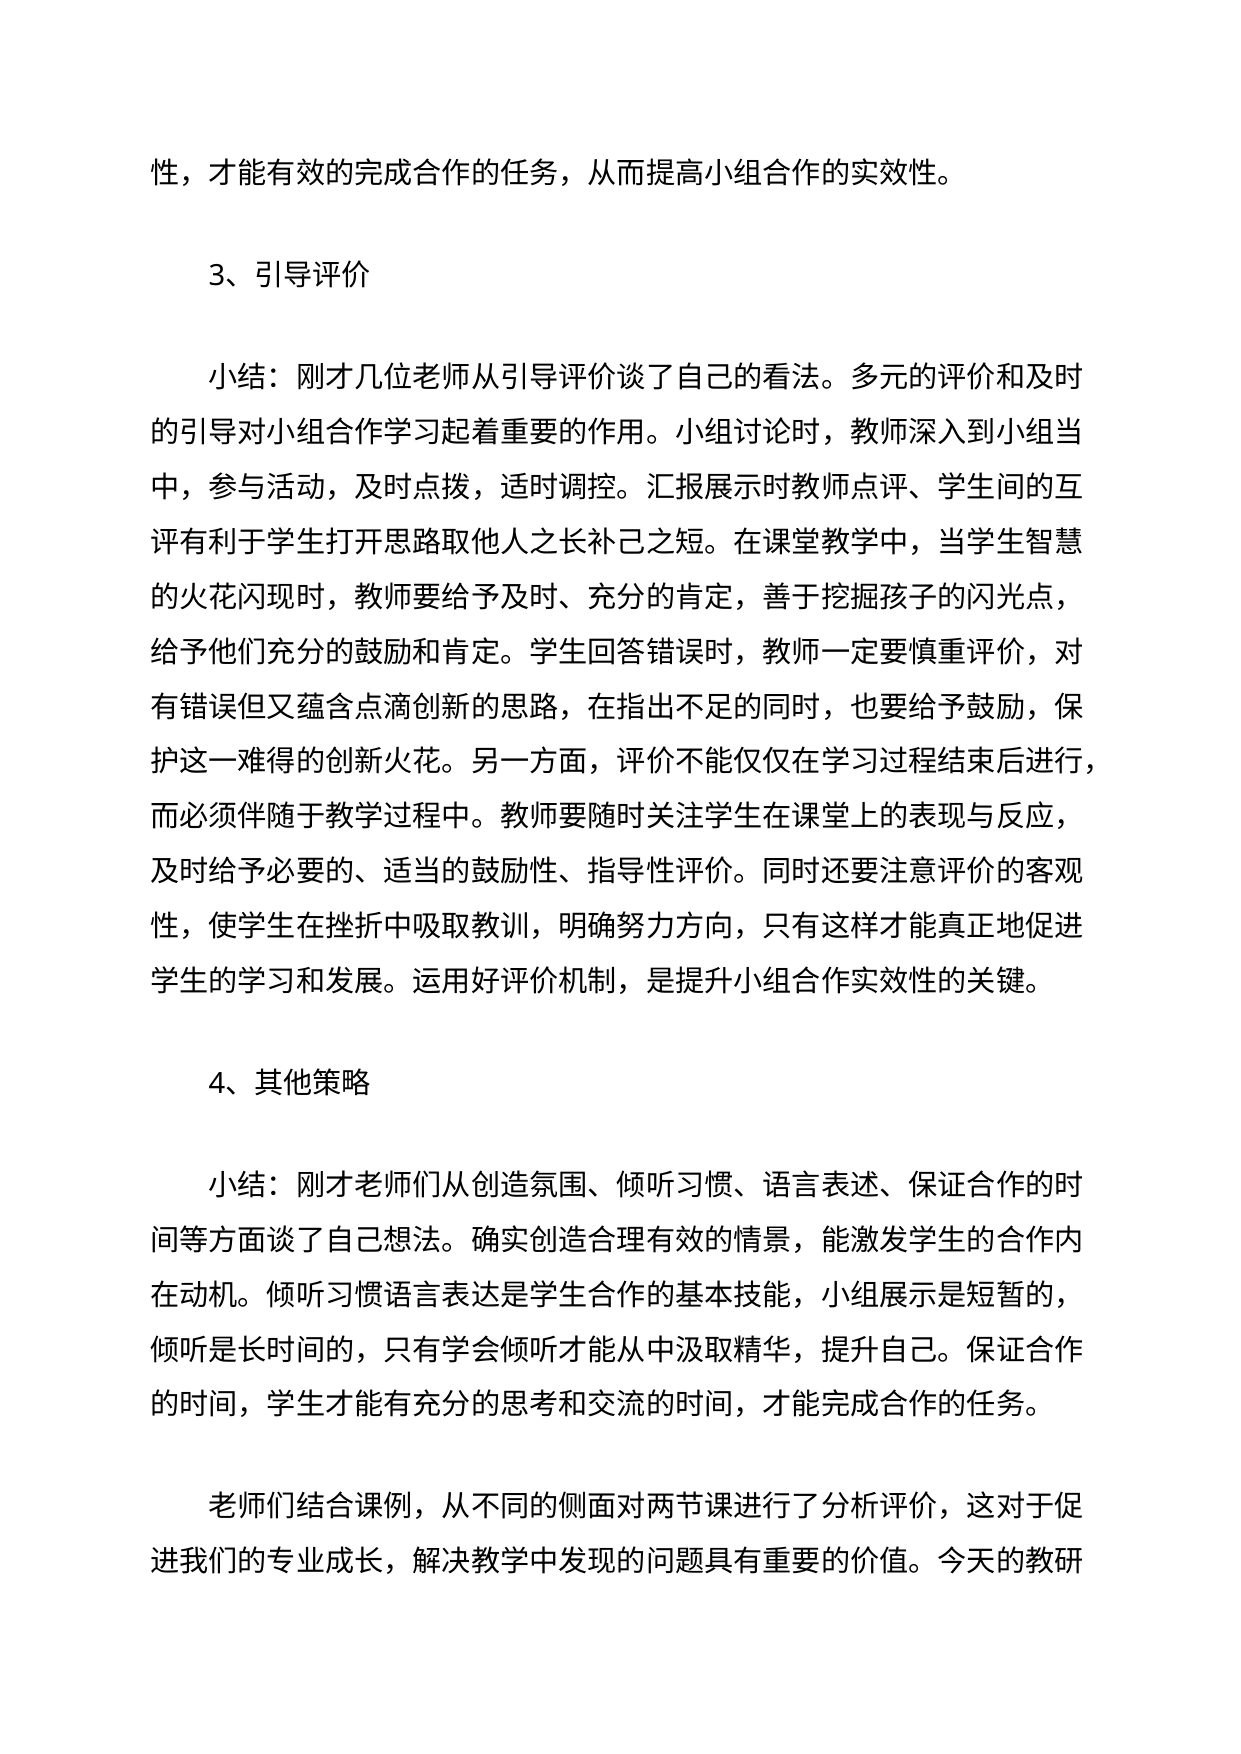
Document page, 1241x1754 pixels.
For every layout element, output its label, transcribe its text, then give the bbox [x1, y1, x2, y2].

text 小结：刚才几位老师从引导评价谈了自己的看法。多元的评价和及时的引导对小组合作学习起着重要的作用。小组讨论时，教师深入到小组当中，参与活动，及时点拨，适时调控。汇报展示时教师点评、学生间的互评有利于学生打开思路取他人之长补己之短。在课堂教学中，当学生智慧的火花闪现时，教师要给予及时、充分的肯定，善于挖掘孩子的闪光点，给予他们充分的鼓励和肯定。学生回答错误时，教师一定要慎重评价，对有错误但又蕴含点滴创新的思路，在指出不足的同时，也要给予鼓励，保护这一难得的创新火花。另一方面，评价不能仅仅在学习过程结束后进行，而必须伴随于教学过程中。教师要随时关注学生在课堂上的表现与反应，及时给予必要的、适当的鼓励性、指导性评价。同时还要注意评价的客观性，使学生在挫折中吸取教训，明确努力方向，只有这样才能真正地促进学生的学习和发展。运用好评价机制，是提升小组合作实效性的关键。 [150, 354, 1090, 1000]
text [150, 1483, 1090, 1580]
text 3、引导评价 [150, 252, 1090, 294]
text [150, 150, 1090, 192]
text 4、其他策略 [150, 1059, 1090, 1102]
text 小结：刚才老师们从创造氛围、倾听习惯、语言表述、保证合作的时间等方面谈了自己想法。确实创造合理有效的情景，能激发学生的合作内在动机。倾听习惯语言表达是学生合作的基本技能，小组展示是短暂的，倾听是长时间的，只有学会倾听才能从中汲取精华，提升自己。保证合作的时间，学生才能有充分的思考和交流的时间，才能完成合作的任务。 [150, 1161, 1090, 1423]
